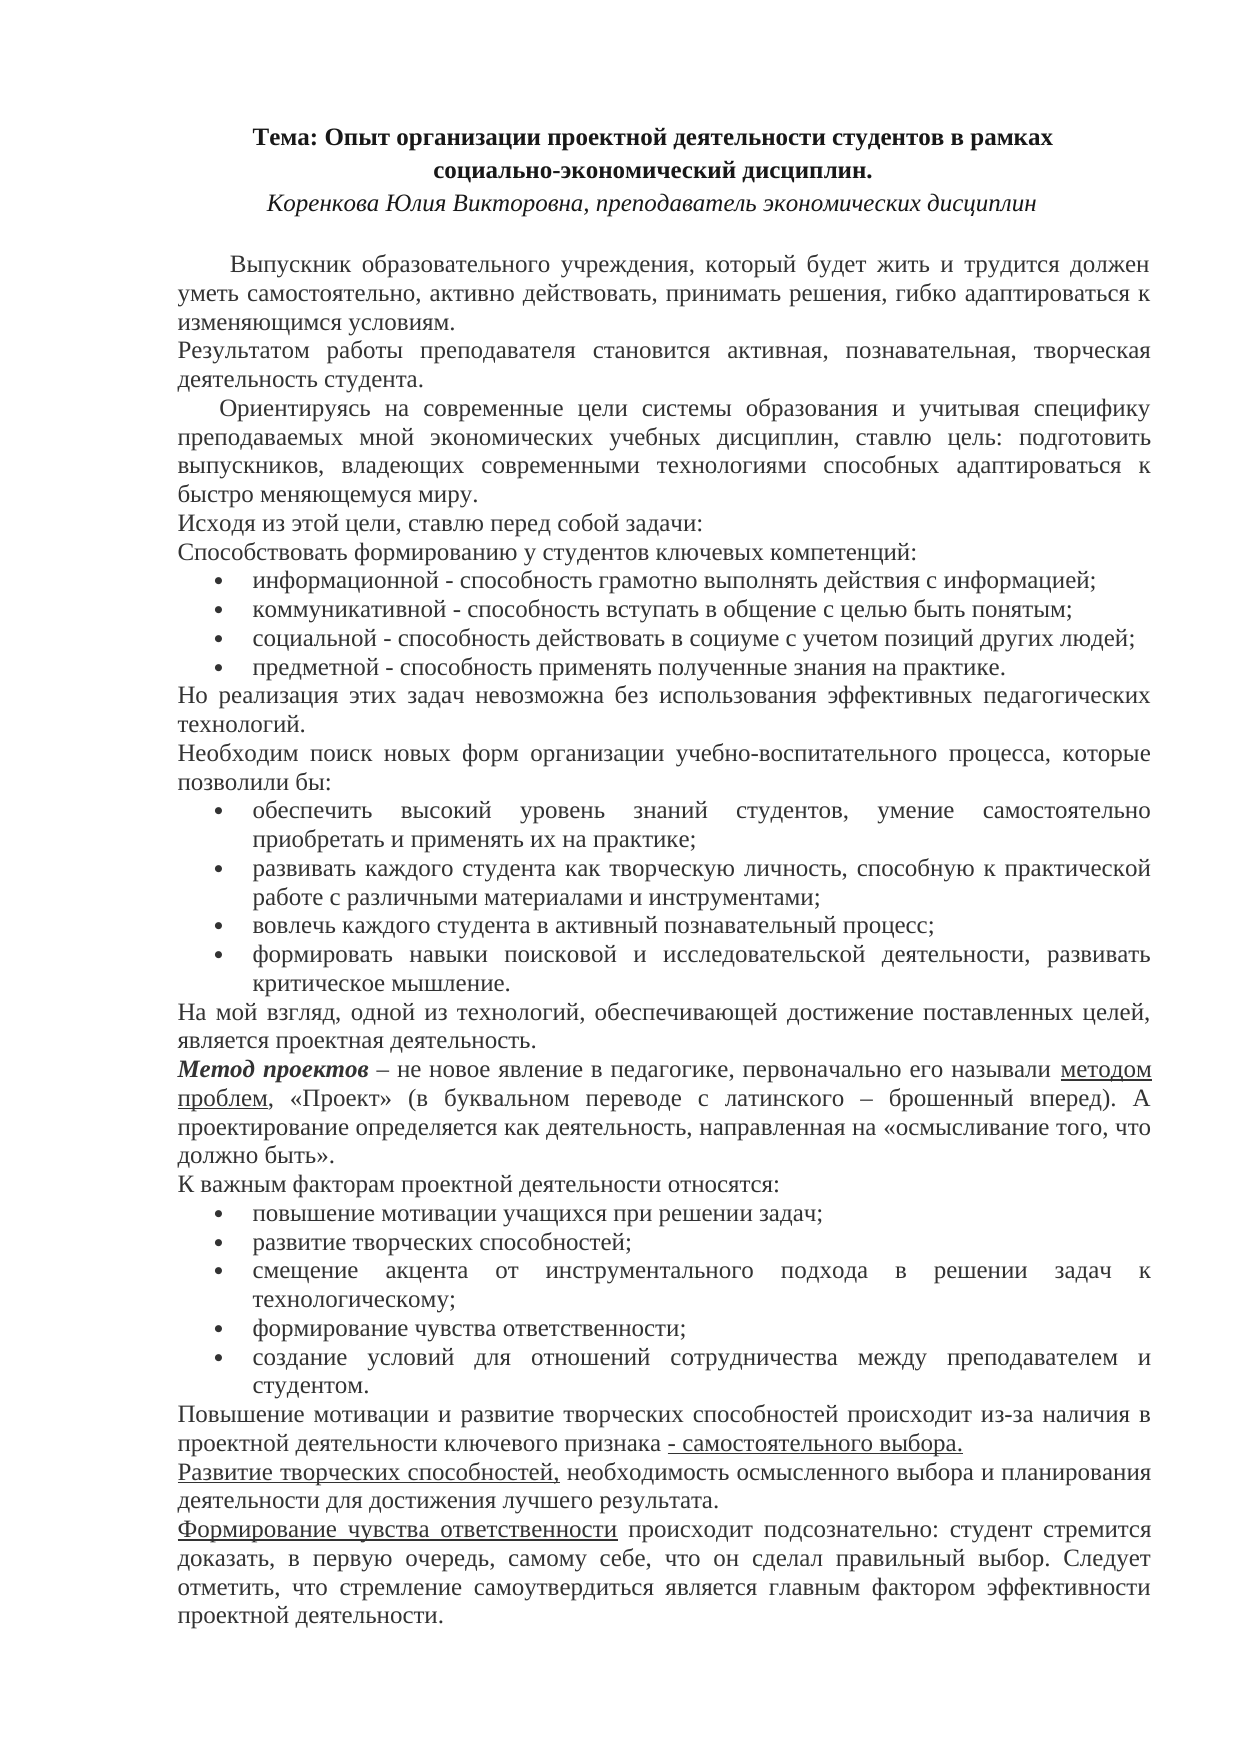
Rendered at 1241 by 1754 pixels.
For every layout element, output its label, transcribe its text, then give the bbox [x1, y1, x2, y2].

text Повышение мотивации и развитие творческих способностей происходит из-за наличия в проектной деятельности ключевого признака - самостоятельного выбора. [177, 1399, 1152, 1457]
list формировать навыки поисковой и исследовательской деятельности, развивать критическое мышление. [215, 939, 1152, 997]
list предметной - способность применять полученные знания на практике. [215, 652, 1152, 681]
list обеспечить высокий уровень знаний студентов, умение самостоятельно приобретать и применять их на практике; [215, 796, 1152, 853]
list вовлечь каждого студента в активный познавательный процесс; [215, 911, 1152, 939]
text Но реализация этих задач невозможна без использования эффективных педагогических технологий. [177, 681, 1152, 738]
list формирование чувства ответственности; [215, 1313, 1152, 1342]
list социальной - способность действовать в социуме с учетом позиций других людей; [215, 623, 1152, 652]
list коммуникативной - способность вступать в общение с целью быть понятым; [215, 594, 1152, 623]
text На мой взгляд, одной из технологий, обеспечивающей достижение поставленных целей, является проектная деятельность. [177, 997, 1152, 1054]
text Ориентируясь на современные цели системы образования и учитывая специфику преподаваемых мной экономических учебных дисциплин, ставлю цель: подготовить выпускников, владеющих современными технологиями способных адаптироваться к быстро меняющемуся миру. [177, 393, 1152, 508]
text Метод проектов – не новое явление в педагогике, первоначально его называли методом проблем, «Проект» (в буквальном переводе с латинского – брошенный вперед). А проектирование определяется как деятельность, направленная на «осмысливание того, что должно быть». [177, 1054, 1152, 1169]
text Способствовать формированию у студентов ключевых компетенций: [177, 537, 1152, 566]
list развитие творческих способностей; [215, 1227, 1152, 1256]
list создание условий для отношений сотрудничества между преподавателем и студентом. [215, 1342, 1152, 1399]
text Исходя из этой цели, ставлю перед собой задачи: [177, 508, 1152, 537]
list смещение акцента от инструментального подхода в решении задач к технологическому; [215, 1256, 1152, 1313]
text Формирование чувства ответственности происходит подсознательно: студент стремится доказать, в первую очередь, самому себе, что он сделал правильный выбор. Следует отметить, что стремление самоутвердиться является главным фактором эффективности проектной деятельности. [177, 1514, 1152, 1629]
text социально-экономический дисциплин. [177, 151, 1128, 184]
text Коренкова Юлия Викторовна, преподаватель экономических дисциплин [177, 184, 1128, 217]
text Результатом работы преподавателя становится активная, познавательная, творческая деятельность студента. [177, 336, 1152, 393]
list развивать каждого студента как творческую личность, способную к практической работе с различными материалами и инструментами; [215, 853, 1152, 911]
text Развитие творческих способностей, необходимость осмысленного выбора и планирования деятельности для достижения лучшего результата. [177, 1457, 1152, 1514]
list повышение мотивации учащихся при решении задач; [215, 1198, 1152, 1227]
text К важным факторам проектной деятельности относятся: [177, 1169, 1152, 1198]
text Выпускник образовательного учреждения, который будет жить и трудится должен уметь самостоятельно, активно действовать, принимать решения, гибко адаптироваться к изменяющимся условиям. [177, 249, 1152, 336]
text Необходим поиск новых форм организации учебно-воспитательного процесса, которые позволили бы: [177, 738, 1152, 796]
text Тема: Опыт организации проектной деятельности студентов в рамках [177, 118, 1128, 151]
list информационной - способность грамотно выполнять действия с информацией; [215, 566, 1152, 594]
